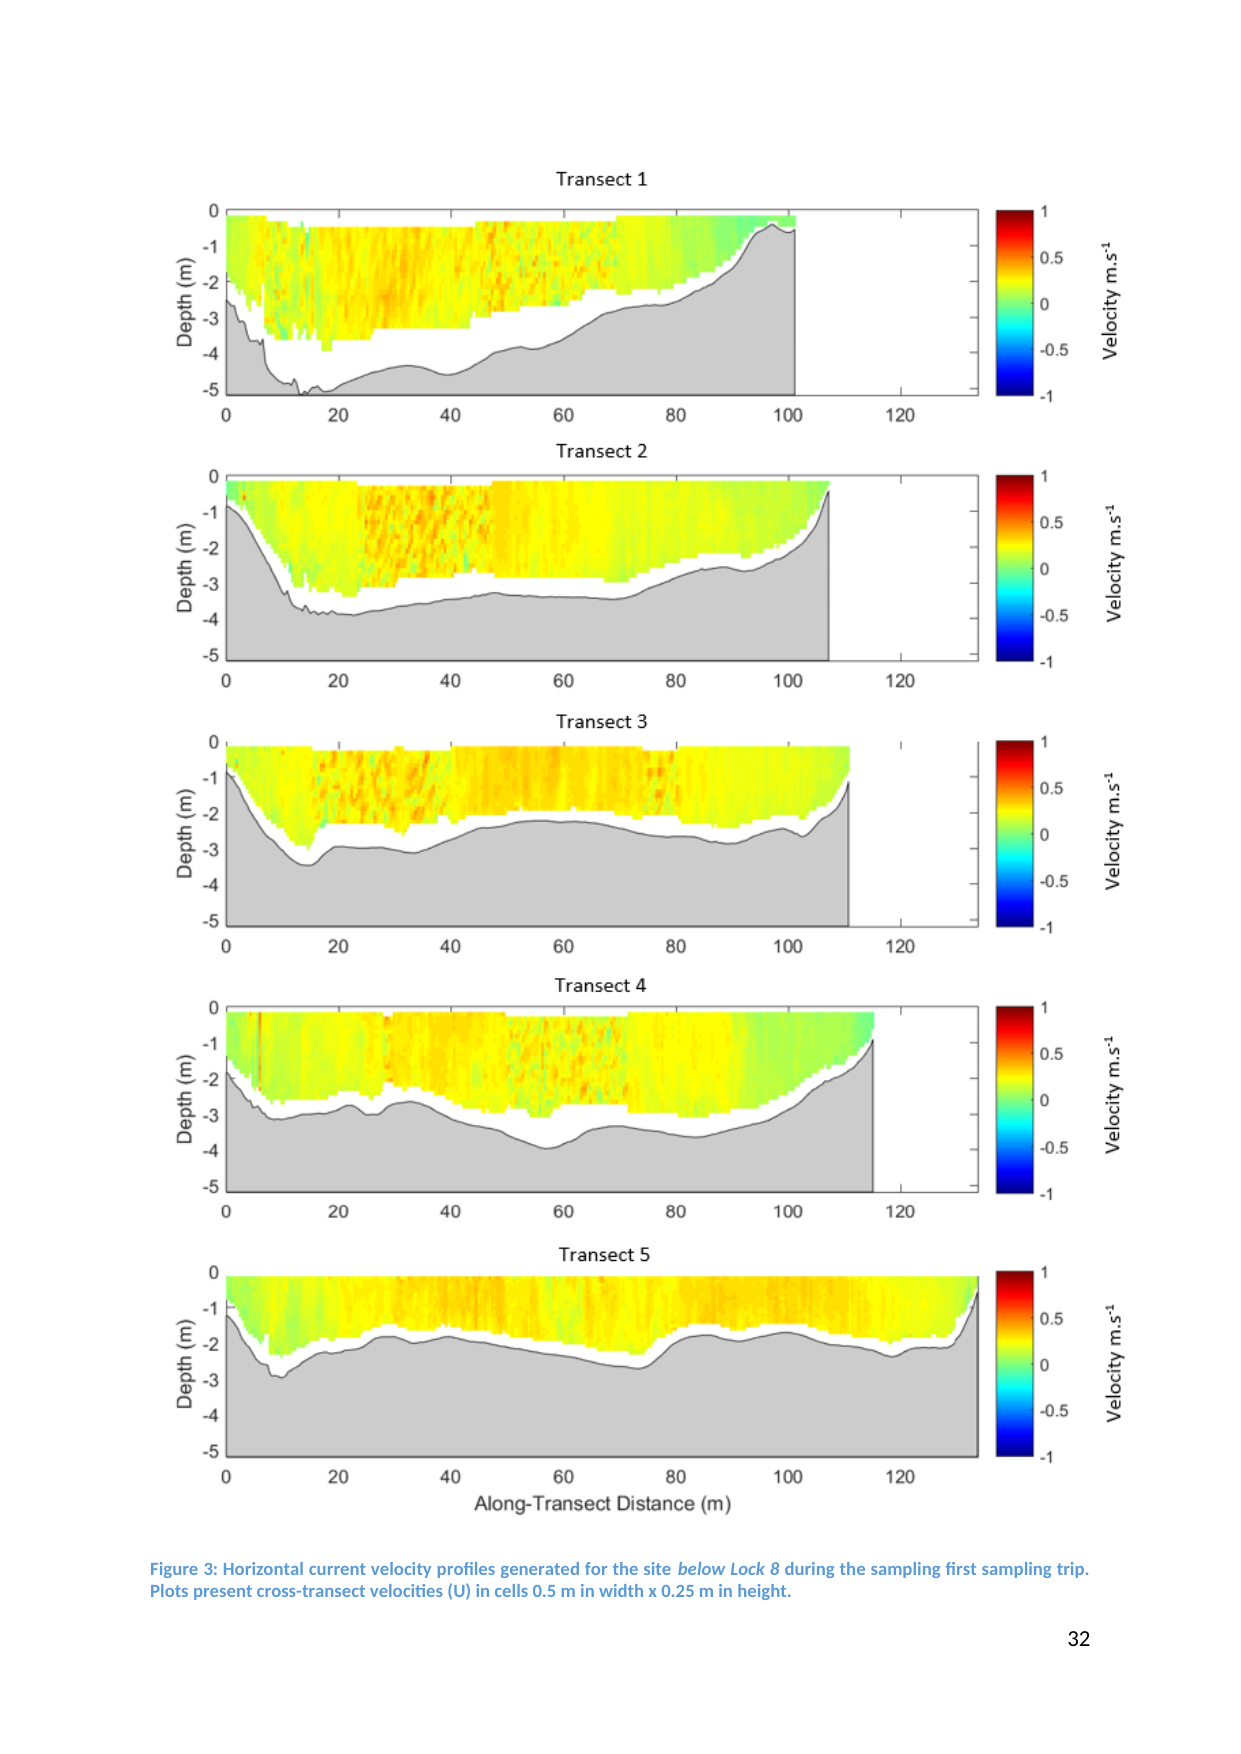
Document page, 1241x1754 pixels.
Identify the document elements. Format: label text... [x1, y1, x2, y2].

picture [150, 150, 1156, 1536]
text Figure 3: Horizontal current velocity profiles generated for the site below Lock 8 during the sampling first sampling trip. Plots present cross-transect velocities (U) in cells 0.5 m in width x 0.25 m in height. [150, 1557, 1090, 1602]
